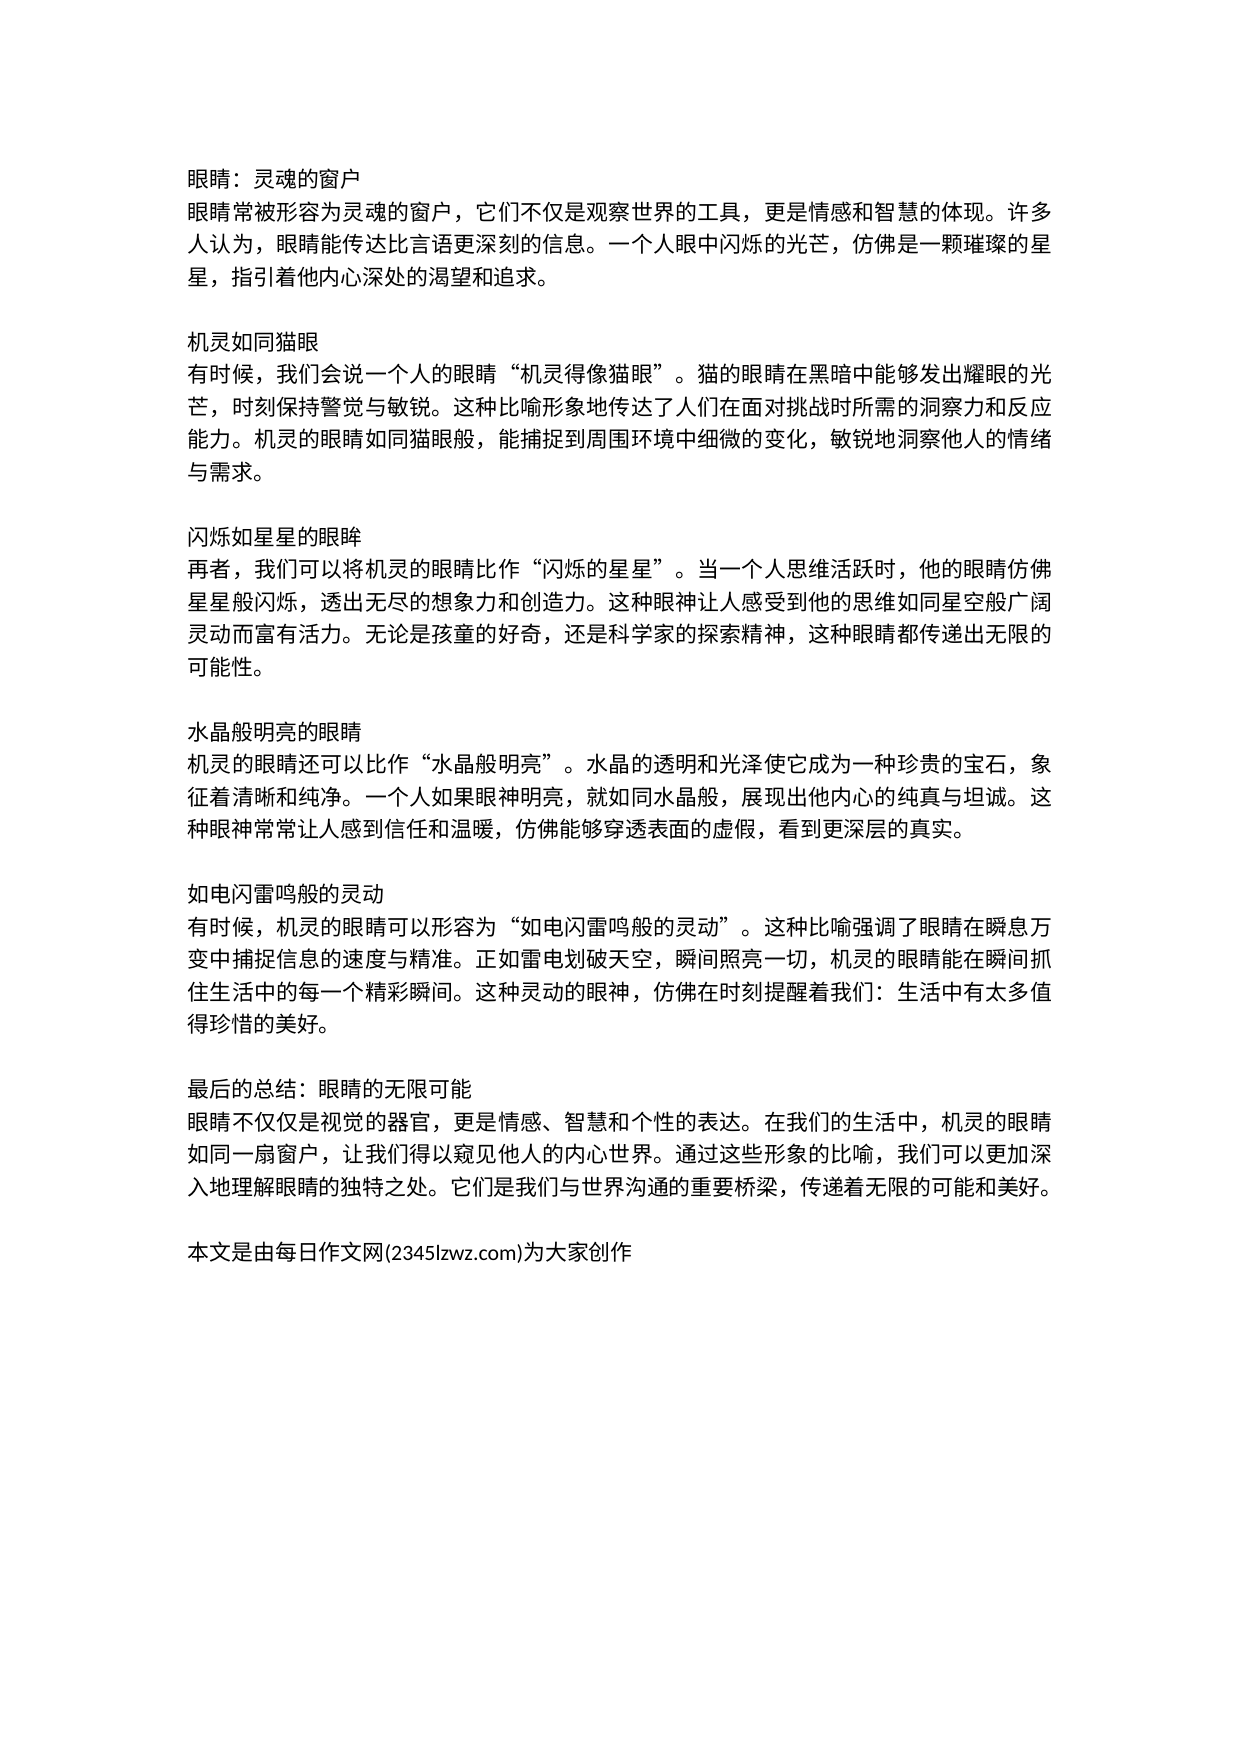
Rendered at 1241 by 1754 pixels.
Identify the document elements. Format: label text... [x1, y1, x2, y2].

text 再者，我们可以将机灵的眼睛比作“闪烁的星星”。当一个人思维活跃时，他的眼睛仿佛星星般闪烁，透出无尽的想象力和创造力。这种眼神让人感受到他的思维如同星空般广阔，灵动而富有活力。无论是孩童的好奇，还是科学家的探索精神，这种眼睛都传递出无限的可能性。 [187, 552, 1053, 682]
text 眼睛不仅仅是视觉的器官，更是情感、智慧和个性的表达。在我们的生活中，机灵的眼睛如同一扇窗户，让我们得以窥见他人的内心世界。通过这些形象的比喻，我们可以更加深入地理解眼睛的独特之处。它们是我们与世界沟通的重要桥梁，传递着无限的可能和美好。 [187, 1104, 1053, 1202]
text 闪烁如星星的眼眸 [187, 519, 1053, 552]
text 最后的总结：眼睛的无限可能 [187, 1072, 1053, 1104]
text 有时候，我们会说一个人的眼睛“机灵得像猫眼”。猫的眼睛在黑暗中能够发出耀眼的光芒，时刻保持警觉与敏锐。这种比喻形象地传达了人们在面对挑战时所需的洞察力和反应能力。机灵的眼睛如同猫眼般，能捕捉到周围环境中细微的变化，敏锐地洞察他人的情绪与需求。 [187, 357, 1053, 487]
text 水晶般明亮的眼睛 [187, 714, 1053, 747]
text 机灵的眼睛还可以比作“水晶般明亮”。水晶的透明和光泽使它成为一种珍贵的宝石，象征着清晰和纯净。一个人如果眼神明亮，就如同水晶般，展现出他内心的纯真与坦诚。这种眼神常常让人感到信任和温暖，仿佛能够穿透表面的虚假，看到更深层的真实。 [187, 747, 1053, 844]
text 眼睛常被形容为灵魂的窗户，它们不仅是观察世界的工具，更是情感和智慧的体现。许多人认为，眼睛能传达比言语更深刻的信息。一个人眼中闪烁的光芒，仿佛是一颗璀璨的星星，指引着他内心深处的渴望和追求。 [187, 194, 1053, 292]
text 机灵如同猫眼 [187, 324, 1053, 357]
text 如电闪雷鸣般的灵动 [187, 877, 1053, 909]
text 眼睛：灵魂的窗户 [187, 162, 1053, 194]
text 本文是由每日作文网(2345lzwz.com)为大家创作 [187, 1234, 1053, 1267]
text 有时候，机灵的眼睛可以形容为“如电闪雷鸣般的灵动”。这种比喻强调了眼睛在瞬息万变中捕捉信息的速度与精准。正如雷电划破天空，瞬间照亮一切，机灵的眼睛能在瞬间抓住生活中的每一个精彩瞬间。这种灵动的眼神，仿佛在时刻提醒着我们：生活中有太多值得珍惜的美好。 [187, 909, 1053, 1039]
